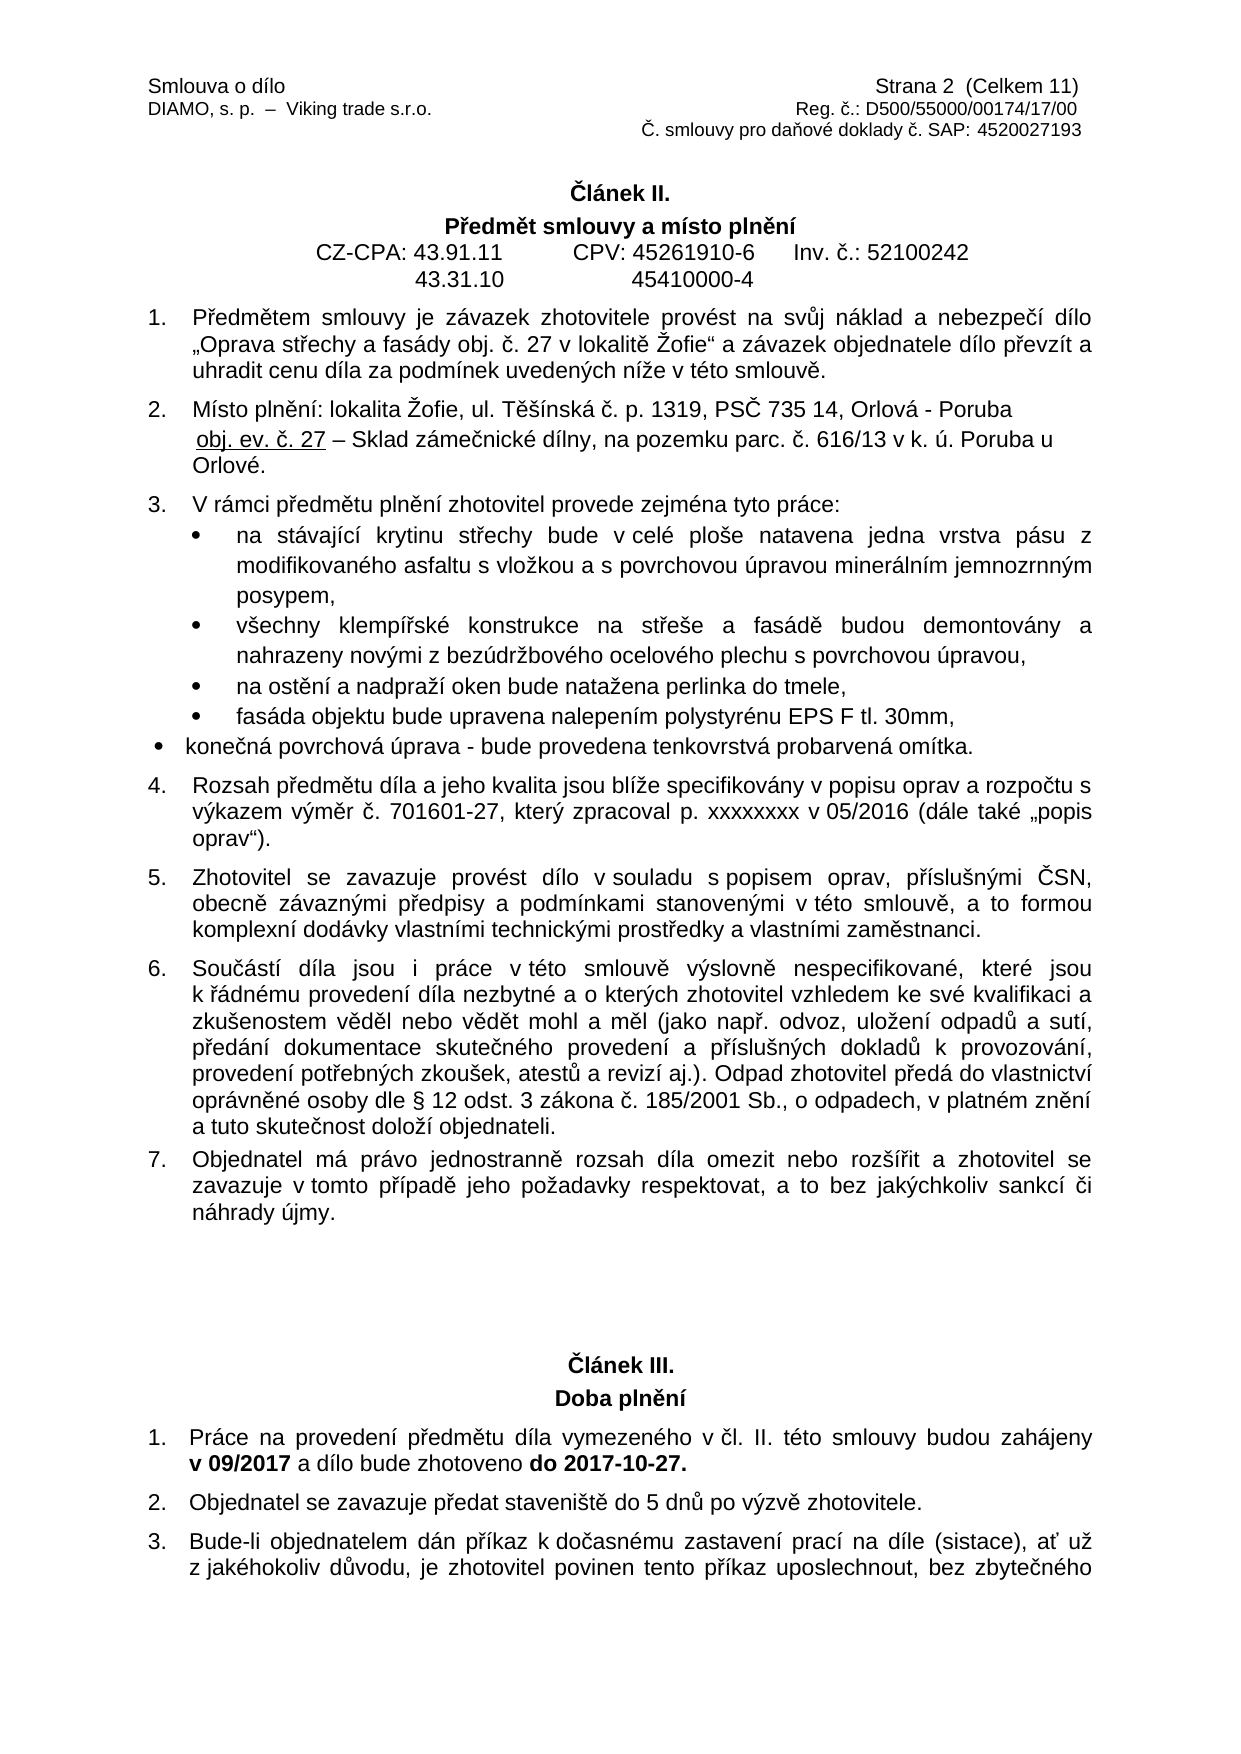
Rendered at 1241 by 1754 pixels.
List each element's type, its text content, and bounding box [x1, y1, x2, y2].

list konečná povrchová úprava - bude provedena tenkovrstvá probarvená omítka. [148, 733, 1093, 759]
list Práce na provedení předmětu díla vymezeného v čl. II. této smlouvy budou zahájeny v 09/2017 a dílo bude zhotoveno do 2017-10-27. [148, 1424, 1093, 1477]
list V rámci předmětu plnění zhotovitel provede zejména tyto práce: [148, 491, 1093, 518]
subtitle Předmět smlouvy a místo plnění [148, 213, 1093, 239]
list Předmětem smlouvy je závazek zhotovitele provést na svůj náklad a nebezpečí dílo „Oprava střechy a fasády obj. č. 27 v lokalitě Žofie“ a závazek objednatele dílo převzít a uhradit cenu díla za podmínek uvedených níže v této smlouvě. [148, 304, 1093, 383]
text CZ-CPA: 43.91.11 CPV: 45261910-6 Inv. č.: 52100242 [148, 239, 1093, 266]
list fasáda objektu bude upravena nalepením polystyrénu EPS F tl. 30mm, [192, 703, 1093, 729]
text Článek II. [148, 180, 1093, 207]
text 43.31.10 45410000-4 [148, 266, 1093, 292]
list Zhotovitel se zavazuje provést dílo v souladu s popisem oprav, příslušnými ČSN, obecně závaznými předpisy a podmínkami stanovenými v této smlouvě, a to formou komplexní dodávky vlastními technickými prostředky a vlastními zaměstnanci. [148, 863, 1093, 942]
text Článek III. [148, 1352, 1093, 1379]
list na stávající krytinu střechy bude v celé ploše natavena jedna vrstva pásu z modifikovaného asfaltu s vložkou a s povrchovou úpravou minerálním jemnozrnným posypem, [192, 522, 1093, 608]
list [148, 1528, 1093, 1581]
list Objednatel má právo jednostranně rozsah díla omezit nebo rozšířit a zhotovitel se zavazuje v tomto případě jeho požadavky respektovat, a to bez jakýchkoliv sankcí či náhrady újmy. [148, 1146, 1093, 1225]
list na ostění a nadpraží oken bude natažena perlinka do tmele, [192, 673, 1093, 699]
subtitle Doba plnění [148, 1385, 1093, 1411]
list Rozsah předmětu díla a jeho kvalita jsou blíže specifikovány v popisu oprav a rozpočtu s výkazem výměr č. 701601-27, který zpracoval p. xxxxxxxx v 05/2016 (dále také „popis oprav“). [148, 772, 1093, 851]
list všechny klempířské konstrukce na střeše a fasádě budou demontovány a nahrazeny novými z bezúdržbového ocelového plechu s povrchovou úpravou, [192, 612, 1093, 669]
list Objednatel se zavazuje předat staveniště do 5 dnů po výzvě zhotovitele. [148, 1489, 1093, 1516]
text obj. ev. č. 27 – Sklad zámečnické dílny, na pozemku parc. č. 616/13 v k. ú. Poruba u Orlové. [177, 426, 1093, 479]
list Součástí díla jsou i práce v této smlouvě výslovně nespecifikované, které jsou k řádnému provedení díla nezbytné a o kterých zhotovitel vzhledem ke své kvalifikaci a zkušenostem věděl nebo vědět mohl a měl (jako např. odvoz, uložení odpadů a sutí, předání dokumentace skutečného provedení a příslušných dokladů k provozování, provedení potřebných zkoušek, atestů a revizí aj.). Odpad zhotovitel předá do vlastnictví oprávněné osoby dle § 12 odst. 3 zákona č. 185/2001 Sb., o odpadech, v platném znění a tuto skutečnost doloží objednateli. [148, 955, 1093, 1139]
list Místo plnění: lokalita Žofie, ul. Těšínská č. p. 1319, PSČ 735 14, Orlová - Poruba [148, 396, 1093, 422]
